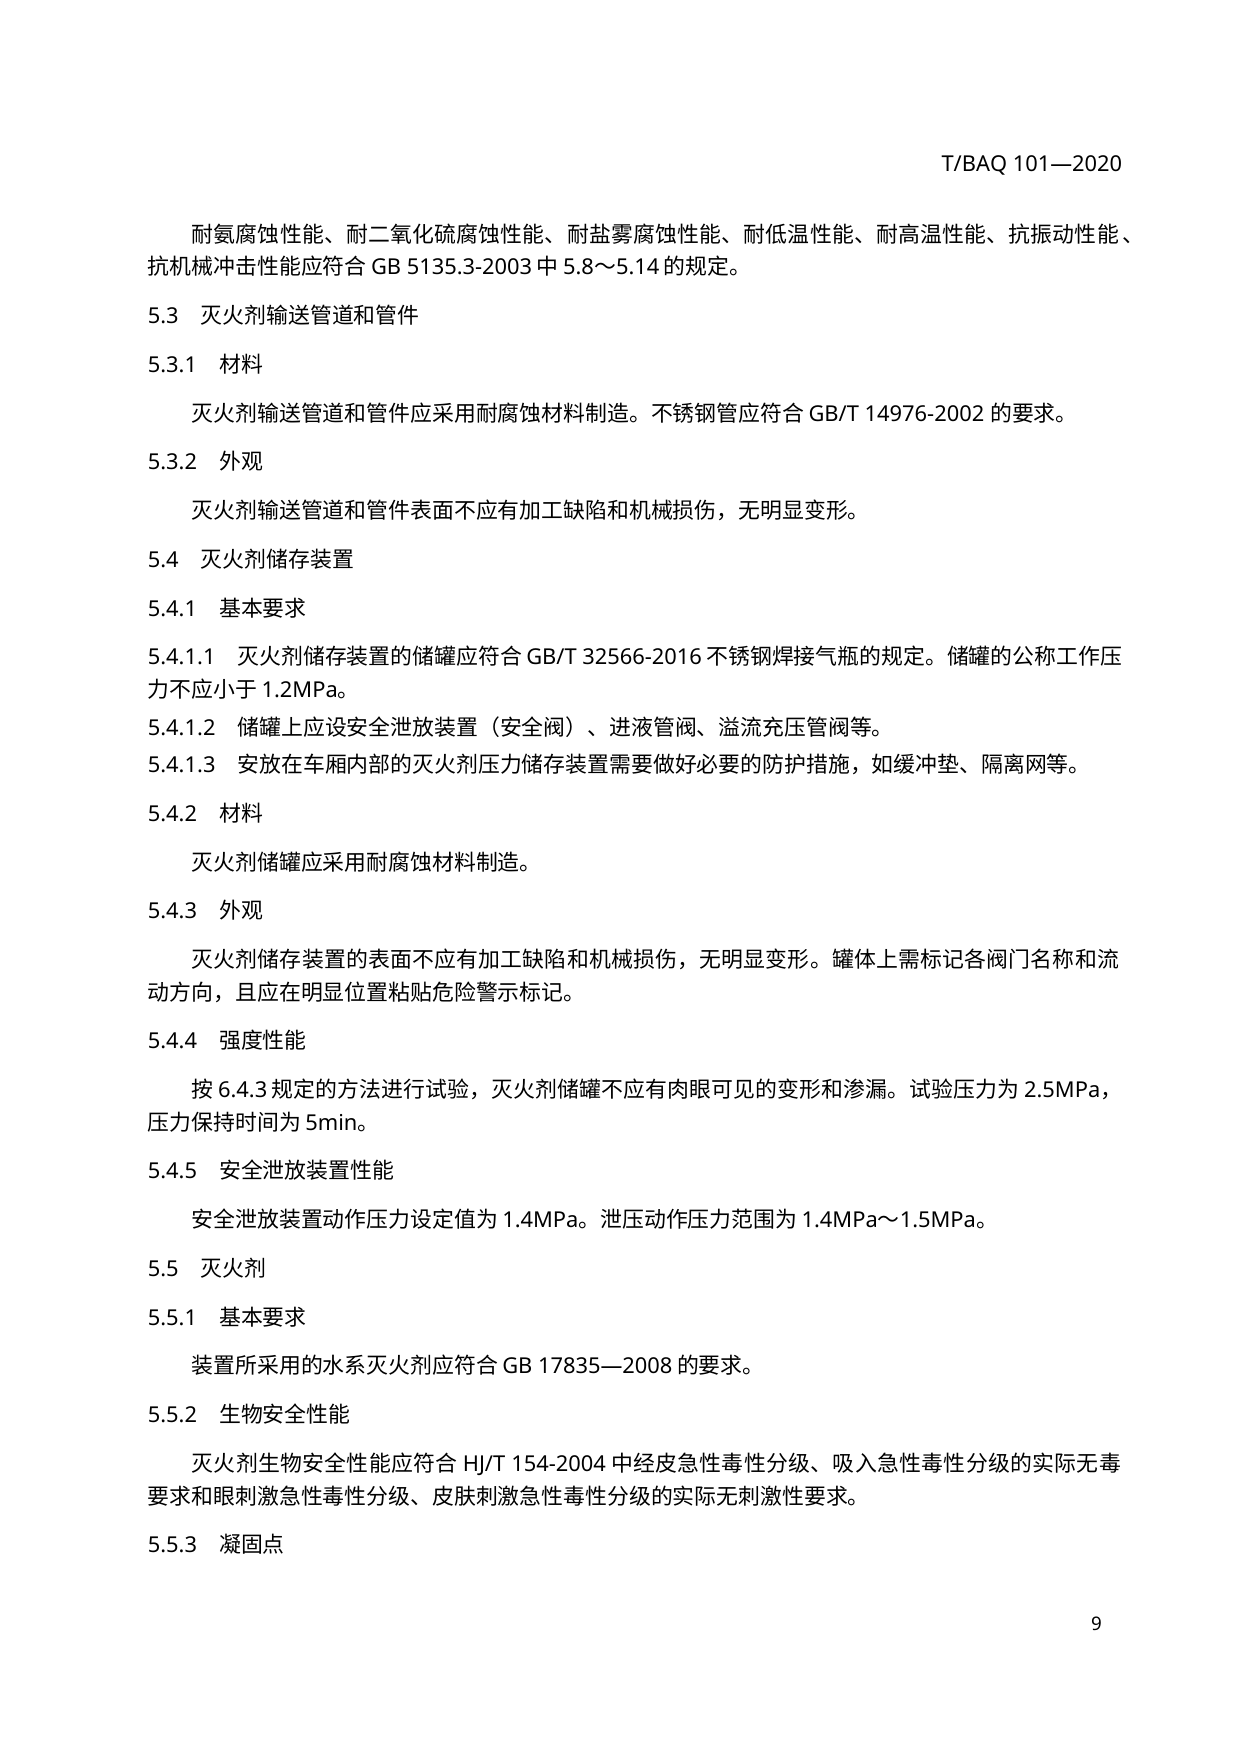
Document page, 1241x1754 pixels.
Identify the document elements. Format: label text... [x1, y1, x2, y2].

text 凝固点 [148, 1527, 1122, 1559]
text 生物安全性能 [148, 1397, 1122, 1429]
text 灭火剂 [148, 1251, 1122, 1283]
text 基本要求 [148, 1299, 1122, 1332]
text 安放在车厢内部的灭火剂压力储存装置需要做好必要的防护措施，如缓冲垫、隔离网等。 [148, 747, 1122, 779]
text 灭火剂储存装置的储罐应符合GB/T 32566-2016不锈钢焊接气瓶的规定。储罐的公称工作压力不应小于1.2MPa。 [148, 639, 1122, 704]
text 灭火剂输送管道和管件应采用耐腐蚀材料制造。不锈钢管应符合GB/T 14976-2002 的要求。 [148, 395, 1122, 428]
text 储罐上应设安全泄放装置（安全阀）、进液管阀、溢流充压管阀等。 [148, 709, 1122, 742]
text 耐氨腐蚀性能、耐二氧化硫腐蚀性能、耐盐雾腐蚀性能、耐低温性能、耐高温性能、抗振动性能、抗机械冲击性能应符合GB 5135.3-2003中5.8～5.14的规定。 [148, 217, 1122, 282]
text 外观 [148, 893, 1122, 926]
text 材料 [148, 796, 1122, 828]
text 按6.4.3规定的方法进行试验，灭火剂储罐不应有肉眼可见的变形和渗漏。试验压力为2.5MPa，压力保持时间为5min。 [148, 1072, 1122, 1137]
text 装置所采用的水系灭火剂应符合GB 17835—2008的要求。 [148, 1348, 1122, 1381]
text 基本要求 [148, 590, 1122, 623]
text 灭火剂储存装置的表面不应有加工缺陷和机械损伤，无明显变形。罐体上需标记各阀门名称和流动方向，且应在明显位置粘贴危险警示标记。 [148, 942, 1122, 1007]
text 灭火剂输送管道和管件 [148, 298, 1122, 330]
text 安全泄放装置动作压力设定值为1.4MPa。泄压动作压力范围为1.4MPa～1.5MPa。 [148, 1202, 1122, 1234]
text 安全泄放装置性能 [148, 1153, 1122, 1186]
text 材料 [148, 347, 1122, 379]
text 灭火剂生物安全性能应符合HJ/T 154-2004中经皮急性毒性分级、吸入急性毒性分级的实际无毒要求和眼刺激急性毒性分级、皮肤刺激急性毒性分级的实际无刺激性要求。 [148, 1446, 1122, 1511]
text 灭火剂储罐应采用耐腐蚀材料制造。 [148, 844, 1122, 877]
text 外观 [148, 444, 1122, 477]
text 灭火剂储存装置 [148, 542, 1122, 574]
text 灭火剂输送管道和管件表面不应有加工缺陷和机械损伤，无明显变形。 [148, 493, 1122, 525]
text 强度性能 [148, 1023, 1122, 1056]
